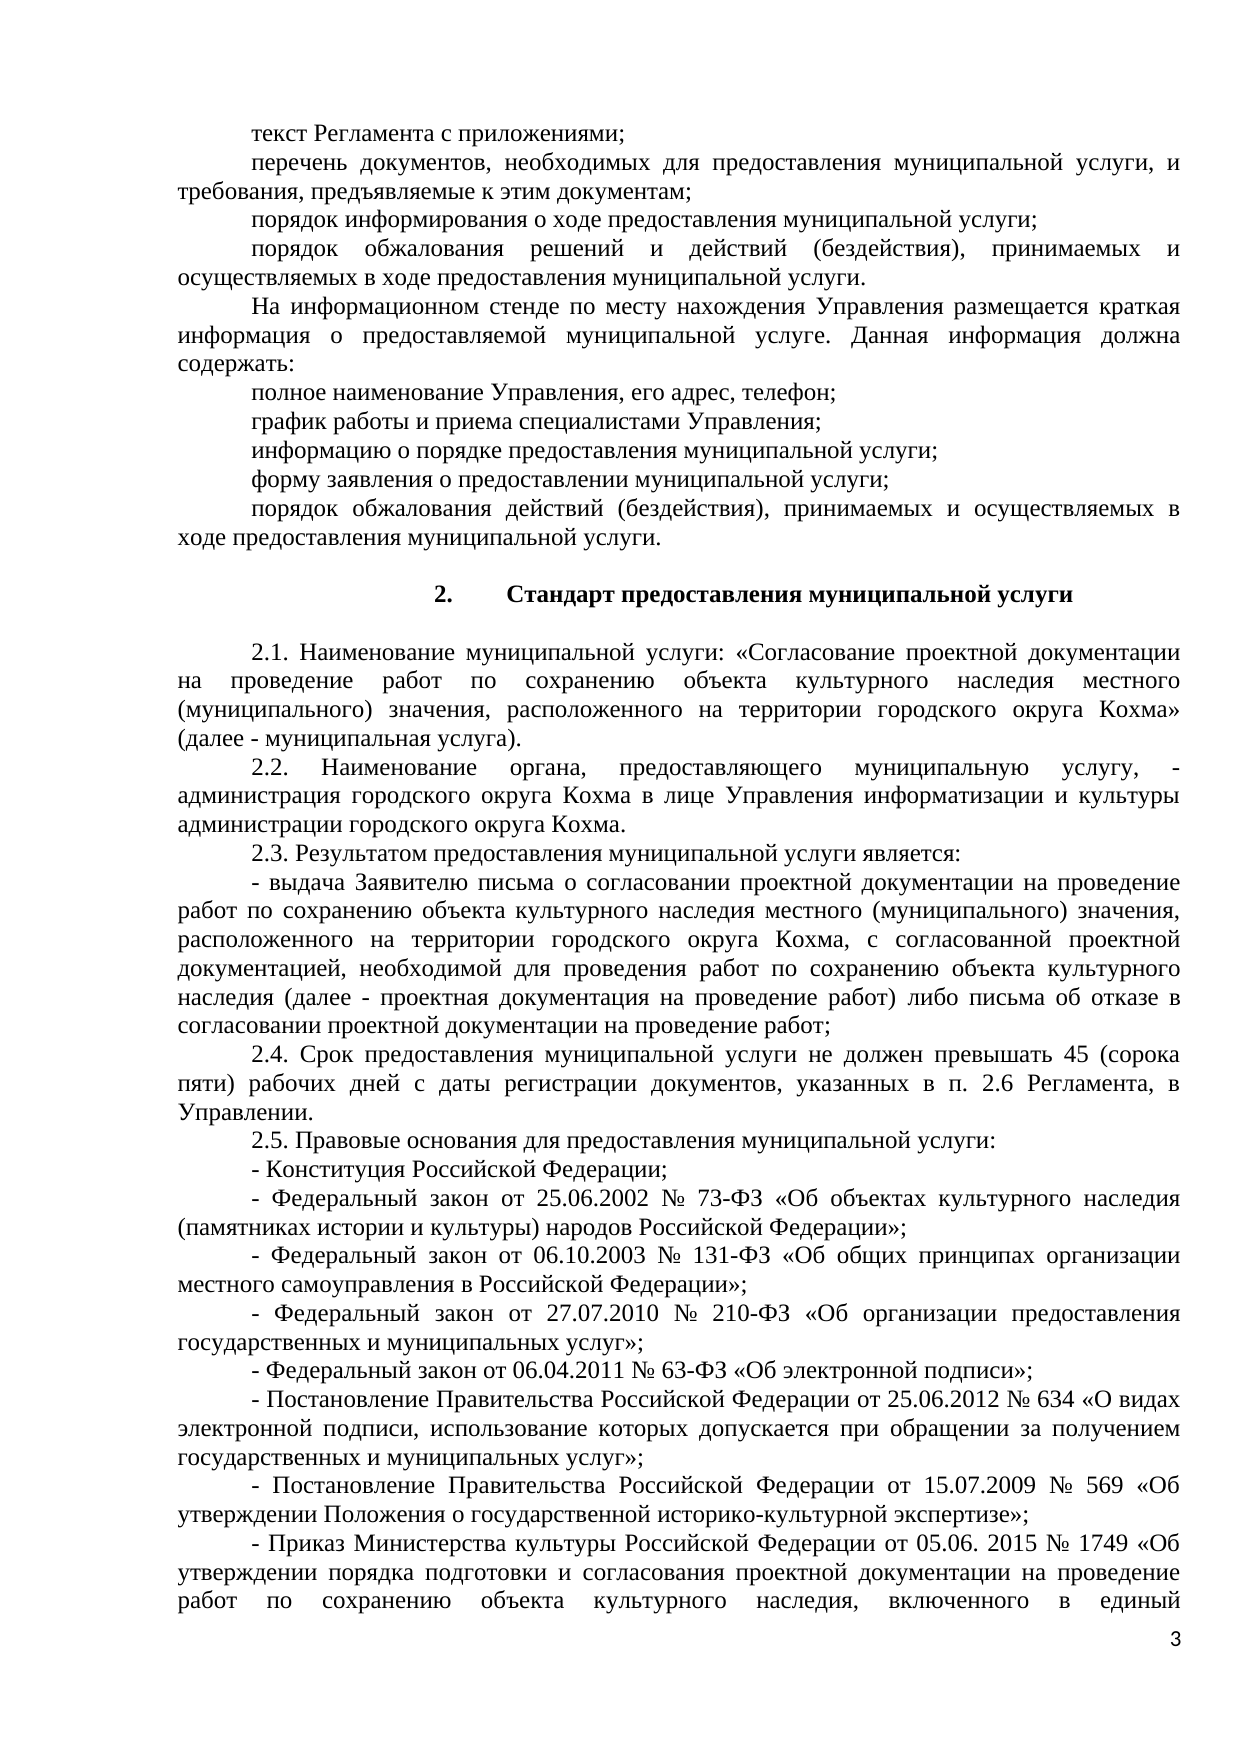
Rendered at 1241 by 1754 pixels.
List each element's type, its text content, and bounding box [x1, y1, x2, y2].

text порядок информирования о ходе предоставления муниципальной услуги; [177, 204, 1181, 233]
text перечень документов, необходимых для предоставления муниципальной услуги, и требования, предъявляемые к этим документам; [177, 147, 1181, 204]
text - Федеральный закон от 27.07.2010 № 210-ФЗ «Об организации предоставления государственных и муниципальных услуг»; [177, 1298, 1181, 1355]
text 2.4. Срок предоставления муниципальной услуги не должен превышать 45 (сорока пяти) рабочих дней с даты регистрации документов, указанных в п. 2.6 Регламента, в Управлении. [177, 1039, 1181, 1125]
text - Конституция Российской Федерации; [177, 1154, 1181, 1183]
text порядок обжалования решений и действий (бездействия), принимаемых и осуществляемых в ходе предоставления муниципальной услуги. [177, 233, 1181, 291]
text 2.2. Наименование органа, предоставляющего муниципальную услугу, - администрация городского округа Кохма в лице Управления информатизации и культуры администрации городского округа Кохма. [177, 752, 1181, 838]
text - Федеральный закон от 06.04.2011 № 63-ФЗ «Об электронной подписи»; [177, 1355, 1181, 1384]
text график работы и приема специалистами Управления; [177, 406, 1181, 435]
text На информационном стенде по месту нахождения Управления размещается краткая информация о предоставляемой муниципальной услуге. Данная информация должна содержать: [177, 291, 1181, 377]
text порядок обжалования действий (бездействия), принимаемых и осуществляемых в ходе предоставления муниципальной услуги. [177, 493, 1181, 550]
text информацию о порядке предоставления муниципальной услуги; [177, 435, 1181, 464]
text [177, 1528, 1181, 1614]
text - Федеральный закон от 06.10.2003 № 131-ФЗ «Об общих принципах организации местного самоуправления в Российской Федерации»; [177, 1240, 1181, 1298]
text 2.5. Правовые основания для предоставления муниципальной услуги: [177, 1125, 1181, 1154]
text - Федеральный закон от 25.06.2002 № 73-ФЗ «Об объектах культурного наследия (памятниках истории и культуры) народов Российской Федерации»; [177, 1183, 1181, 1240]
text 2.1. Наименование муниципальной услуги: «Согласование проектной документации на проведение работ по сохранению объекта культурного наследия местного (муниципального) значения, расположенного на территории городского округа Кохма» (далее - муниципальная услуга). [177, 637, 1181, 752]
text - Постановление Правительства Российской Федерации от 25.06.2012 № 634 «О видах электронной подписи, использование которых допускается при обращении за получением государственных и муниципальных услуг»; [177, 1384, 1181, 1470]
text 2.3. Результатом предоставления муниципальной услуги является: [177, 838, 1181, 867]
text текст Регламента с приложениями; [177, 118, 1181, 147]
text - выдача Заявителю письма о согласовании проектной документации на проведение работ по сохранению объекта культурного наследия местного (муниципального) значения, расположенного на территории городского округа Кохма, с согласованной проектной документацией, необходимой для проведения работ по сохранению объекта культурного наследия (далее - проектная документация на проведение работ) либо письма об отказе в согласовании проектной документации на проведение работ; [177, 867, 1181, 1039]
text форму заявления о предоставлении муниципальной услуги; [177, 464, 1181, 493]
text - Постановление Правительства Российской Федерации от 15.07.2009 № 569 «Об утверждении Положения о государственной историко-культурной экспертизе»; [177, 1470, 1181, 1528]
list Стандарт предоставления муниципальной услуги [252, 579, 1181, 608]
text полное наименование Управления, его адрес, телефон; [177, 377, 1181, 406]
